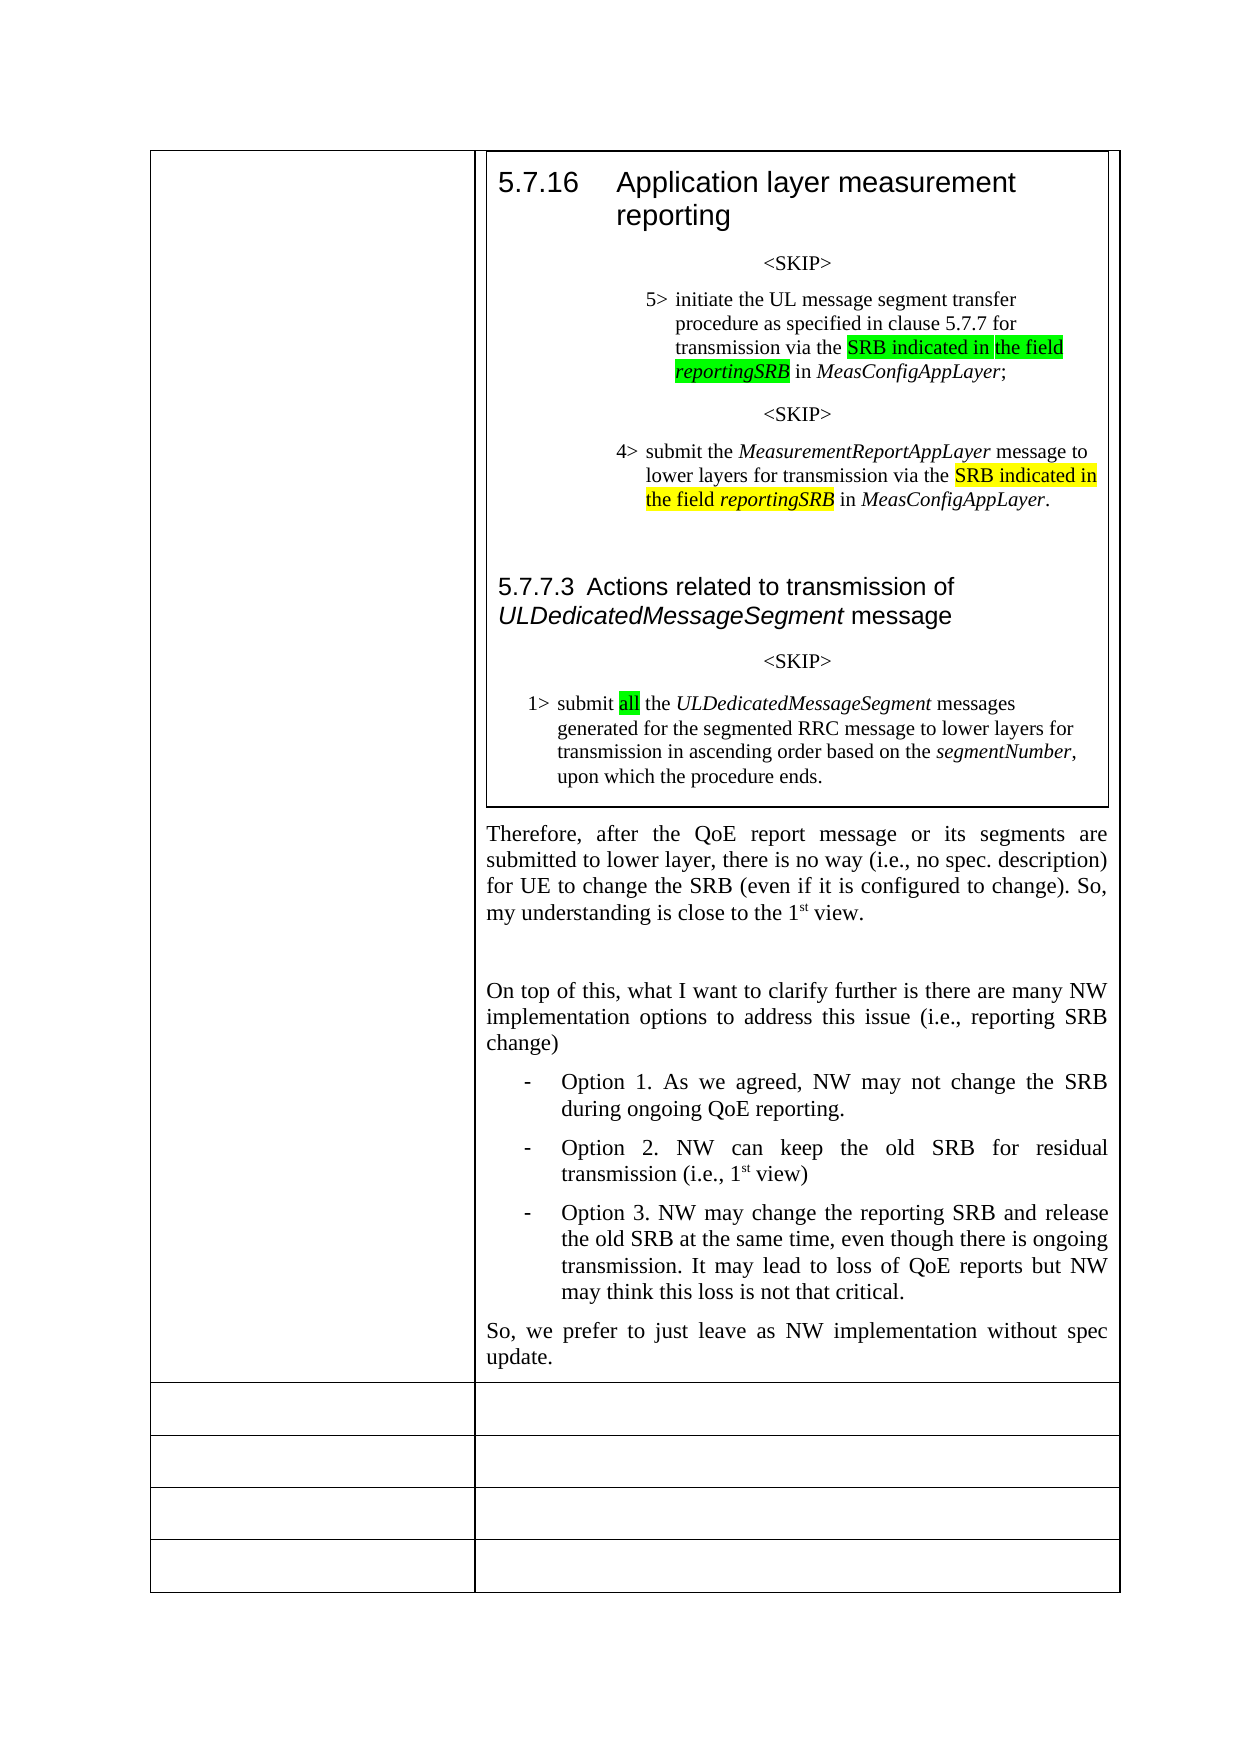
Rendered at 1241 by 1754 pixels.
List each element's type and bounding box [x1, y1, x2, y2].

table_cell [151, 1540, 474, 1592]
table_cell [476, 1540, 1119, 1592]
table_cell [151, 1436, 474, 1487]
table_cell [151, 1383, 474, 1434]
table_cell [476, 1488, 1119, 1539]
table_cell [151, 1488, 474, 1539]
table_cell [476, 1383, 1119, 1434]
table_cell [476, 151, 1119, 1382]
table_cell [151, 151, 474, 1382]
table_cell [476, 1436, 1119, 1487]
